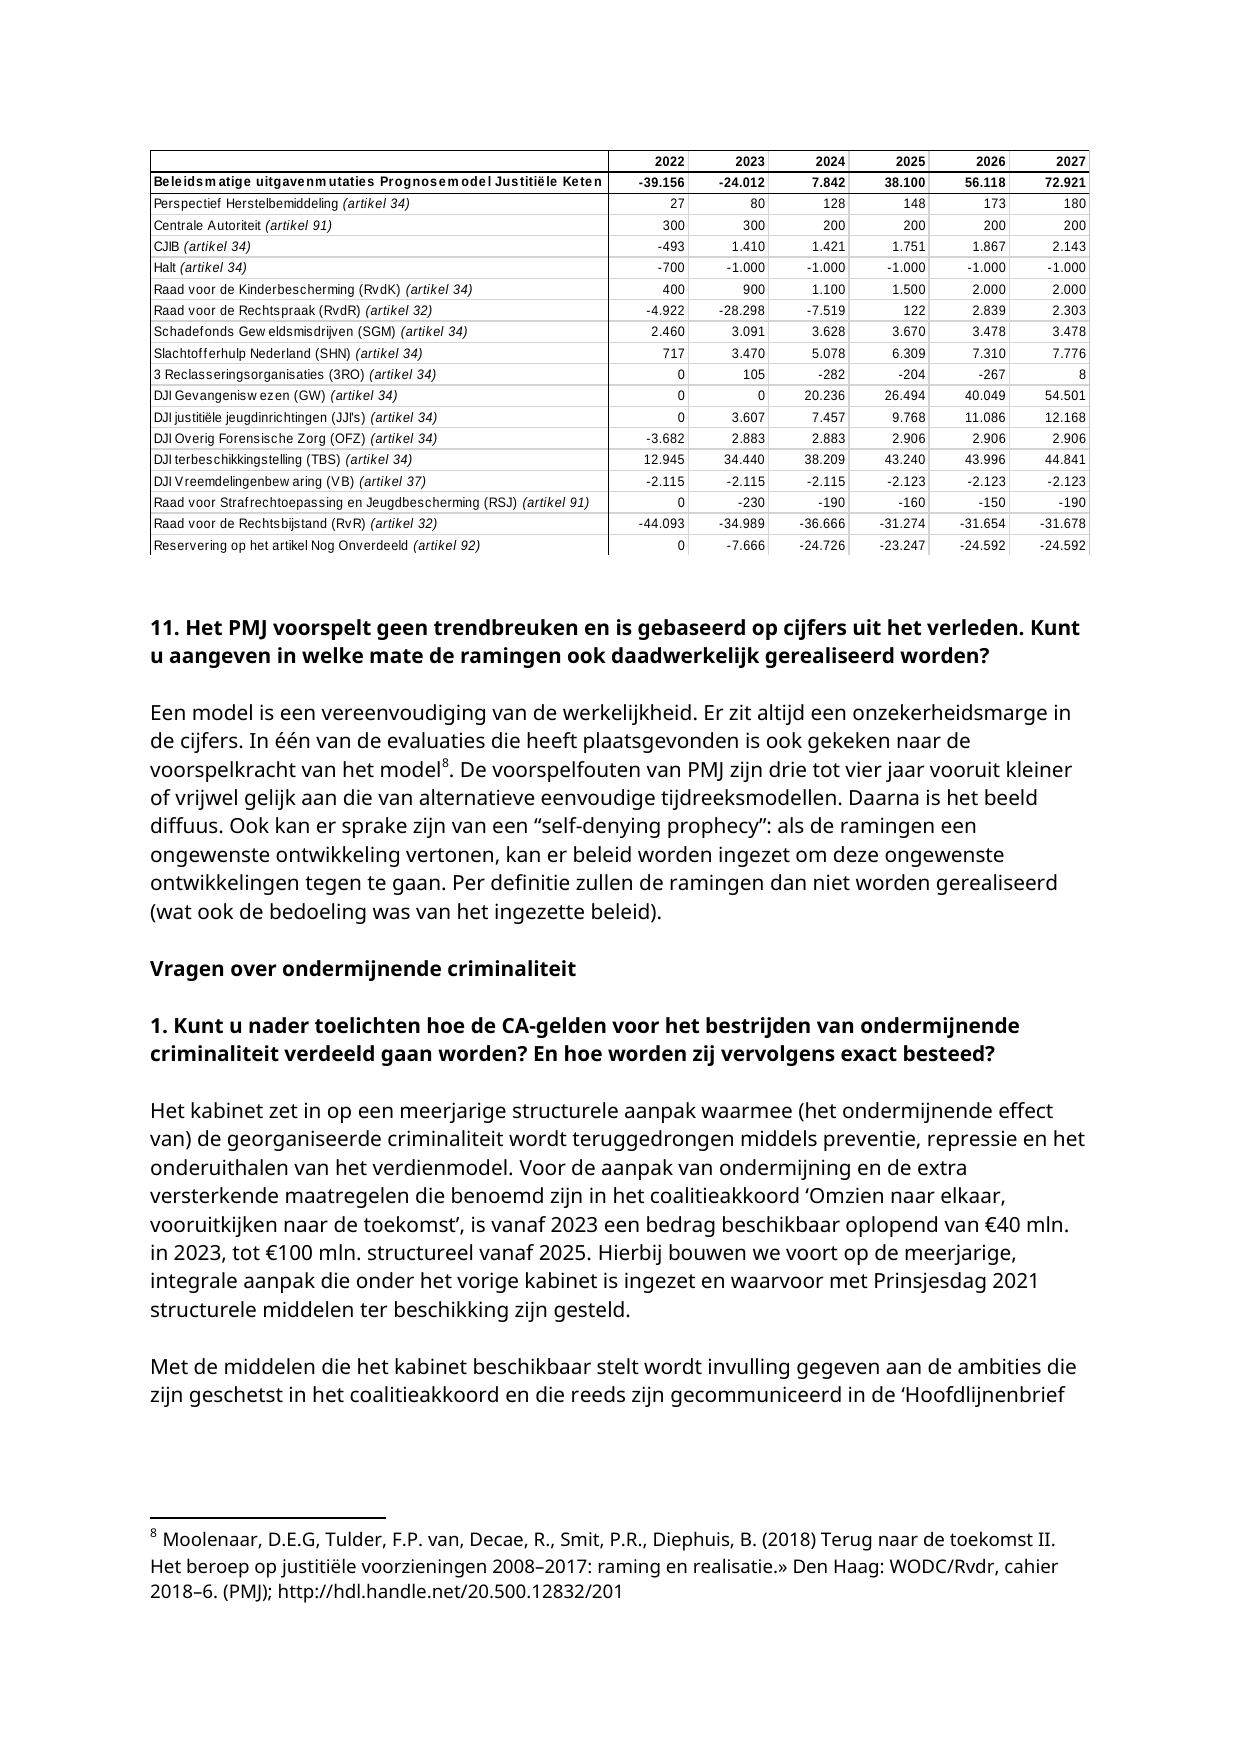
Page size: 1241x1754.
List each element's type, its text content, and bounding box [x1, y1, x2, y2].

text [150, 1352, 1090, 1437]
text Een model is een vereenvoudiging van de werkelijkheid. Er zit altijd een onzekerheidsmarge in de cijfers. In één van de evaluaties die heeft plaatsgevonden is ook gekeken naar de voorspelkracht van het model. De voorspelfouten van PMJ zijn drie tot vier jaar vooruit kleiner of vrijwel gelijk aan die van alternatieve eenvoudige tijdreeksmodellen. Daarna is het beeld diffuus. Ook kan er sprake zijn van een “self-denying prophecy”: als de ramingen een ongewenste ontwikkeling vertonen, kan er beleid worden ingezet om deze ongewenste ontwikkelingen tegen te gaan. Per definitie zullen de ramingen dan niet worden gerealiseerd (wat ook de bedoeling was van het ingezette beleid). [150, 698, 1090, 925]
text 1. Kunt u nader toelichten hoe de CA-gelden voor het bestrijden van ondermijnende criminaliteit verdeeld gaan worden? En hoe worden zij vervolgens exact besteed? [150, 1011, 1090, 1068]
text 11. Het PMJ voorspelt geen trendbreuken en is gebaseerd op cijfers uit het verleden. Kunt u aangeven in welke mate de ramingen ook daadwerkelijk gerealiseerd worden? [150, 613, 1090, 669]
text Vragen over ondermijnende criminaliteit [150, 954, 1090, 982]
text Het kabinet zet in op een meerjarige structurele aanpak waarmee (het ondermijnende effect van) de georganiseerde criminaliteit wordt teruggedrongen middels preventie, repressie en het onderuithalen van het verdienmodel. Voor de aanpak van ondermijning en de extra versterkende maatregelen die benoemd zijn in het coalitieakkoord ‘Omzien naar elkaar, vooruitkijken naar de toekomst’, is vanaf 2023 een bedrag beschikbaar oplopend van €40 mln. in 2023, tot €100 mln. structureel vanaf 2025. Hierbij bouwen we voort op de meerjarige, integrale aanpak die onder het vorige kabinet is ingezet en waarvoor met Prinsjesdag 2021 structurele middelen ter beschikking zijn gesteld. [150, 1096, 1090, 1323]
